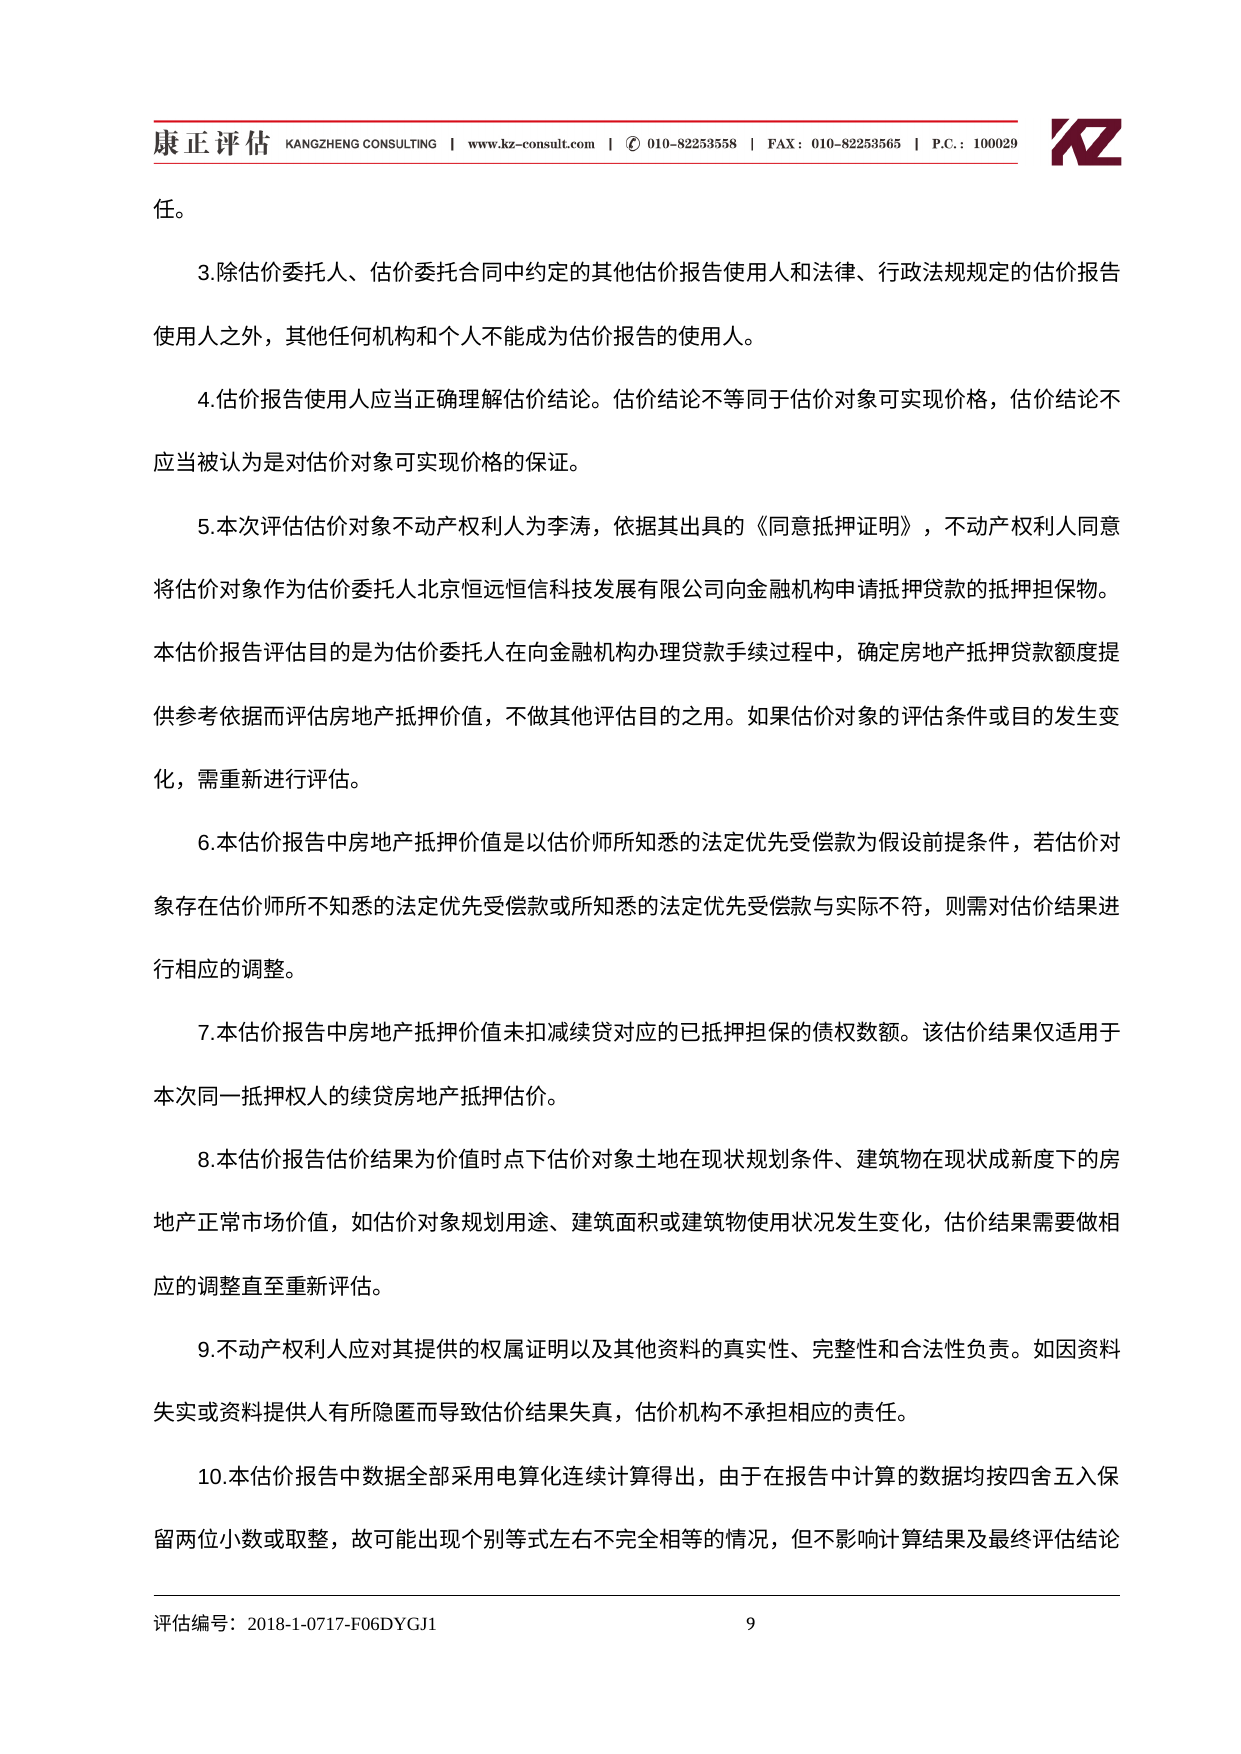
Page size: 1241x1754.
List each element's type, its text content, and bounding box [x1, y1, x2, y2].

text 8.本估价报告估价结果为价值时点下估价对象土地在现状规划条件、建筑物在现状成新度下的房地产正常市场价值，如估价对象规划用途、建筑面积或建筑物使用状况发生变化，估价结果需要做相应的调整直至重新评估。 [153, 1142, 1122, 1300]
text 9.不动产权利人应对其提供的权属证明以及其他资料的真实性、完整性和合法性负责。如因资料失实或资料提供人有所隐匿而导致估价结果失真，估价机构不承担相应的责任。 [153, 1332, 1122, 1427]
text 5.本次评估估价对象不动产权利人为李涛，依据其出具的《同意抵押证明》，不动产权利人同意将估价对象作为估价委托人北京恒远恒信科技发展有限公司向金融机构申请抵押贷款的抵押担保物。本估价报告评估目的是为估价委托人在向金融机构办理贷款手续过程中，确定房地产抵押贷款额度提供参考依据而评估房地产抵押价值，不做其他评估目的之用。如果估价对象的评估条件或目的发生变化，需重新进行评估。 [153, 509, 1122, 794]
text 4.估价报告使用人应当正确理解估价结论。估价结论不等同于估价对象可实现价格，估价结论不应当被认为是对估价对象可实现价格的保证。 [153, 382, 1122, 477]
text 2.估价委托人或者本估价报告使用人应按照法律规定和估价报告载明的使用范围使用本估价报告。估价委托人或者估价报告使用人违反前述规定使用本估价报告的，估价机构和评估专业人员不承担责任。 [153, 192, 1122, 224]
picture [153, 118, 1122, 166]
text 10.本估价报告中数据全部采用电算化连续计算得出，由于在报告中计算的数据均按四舍五入保留两位小数或取整，故可能出现个别等式左右不完全相等的情况，但不影响计算结果及最终评估结论的准确性。 [153, 1459, 1122, 1554]
text 3.除估价委托人、估价委托合同中约定的其他估价报告使用人和法律、行政法规规定的估价报告使用人之外，其他任何机构和个人不能成为估价报告的使用人。 [153, 255, 1122, 350]
text 7.本估价报告中房地产抵押价值未扣减续贷对应的已抵押担保的债权数额。该估价结果仅适用于本次同一抵押权人的续贷房地产抵押估价。 [153, 1015, 1122, 1110]
text 6.本估价报告中房地产抵押价值是以估价师所知悉的法定优先受偿款为假设前提条件，若估价对象存在估价师所不知悉的法定优先受偿款或所知悉的法定优先受偿款与实际不符，则需对估价结果进行相应的调整。 [153, 825, 1122, 984]
